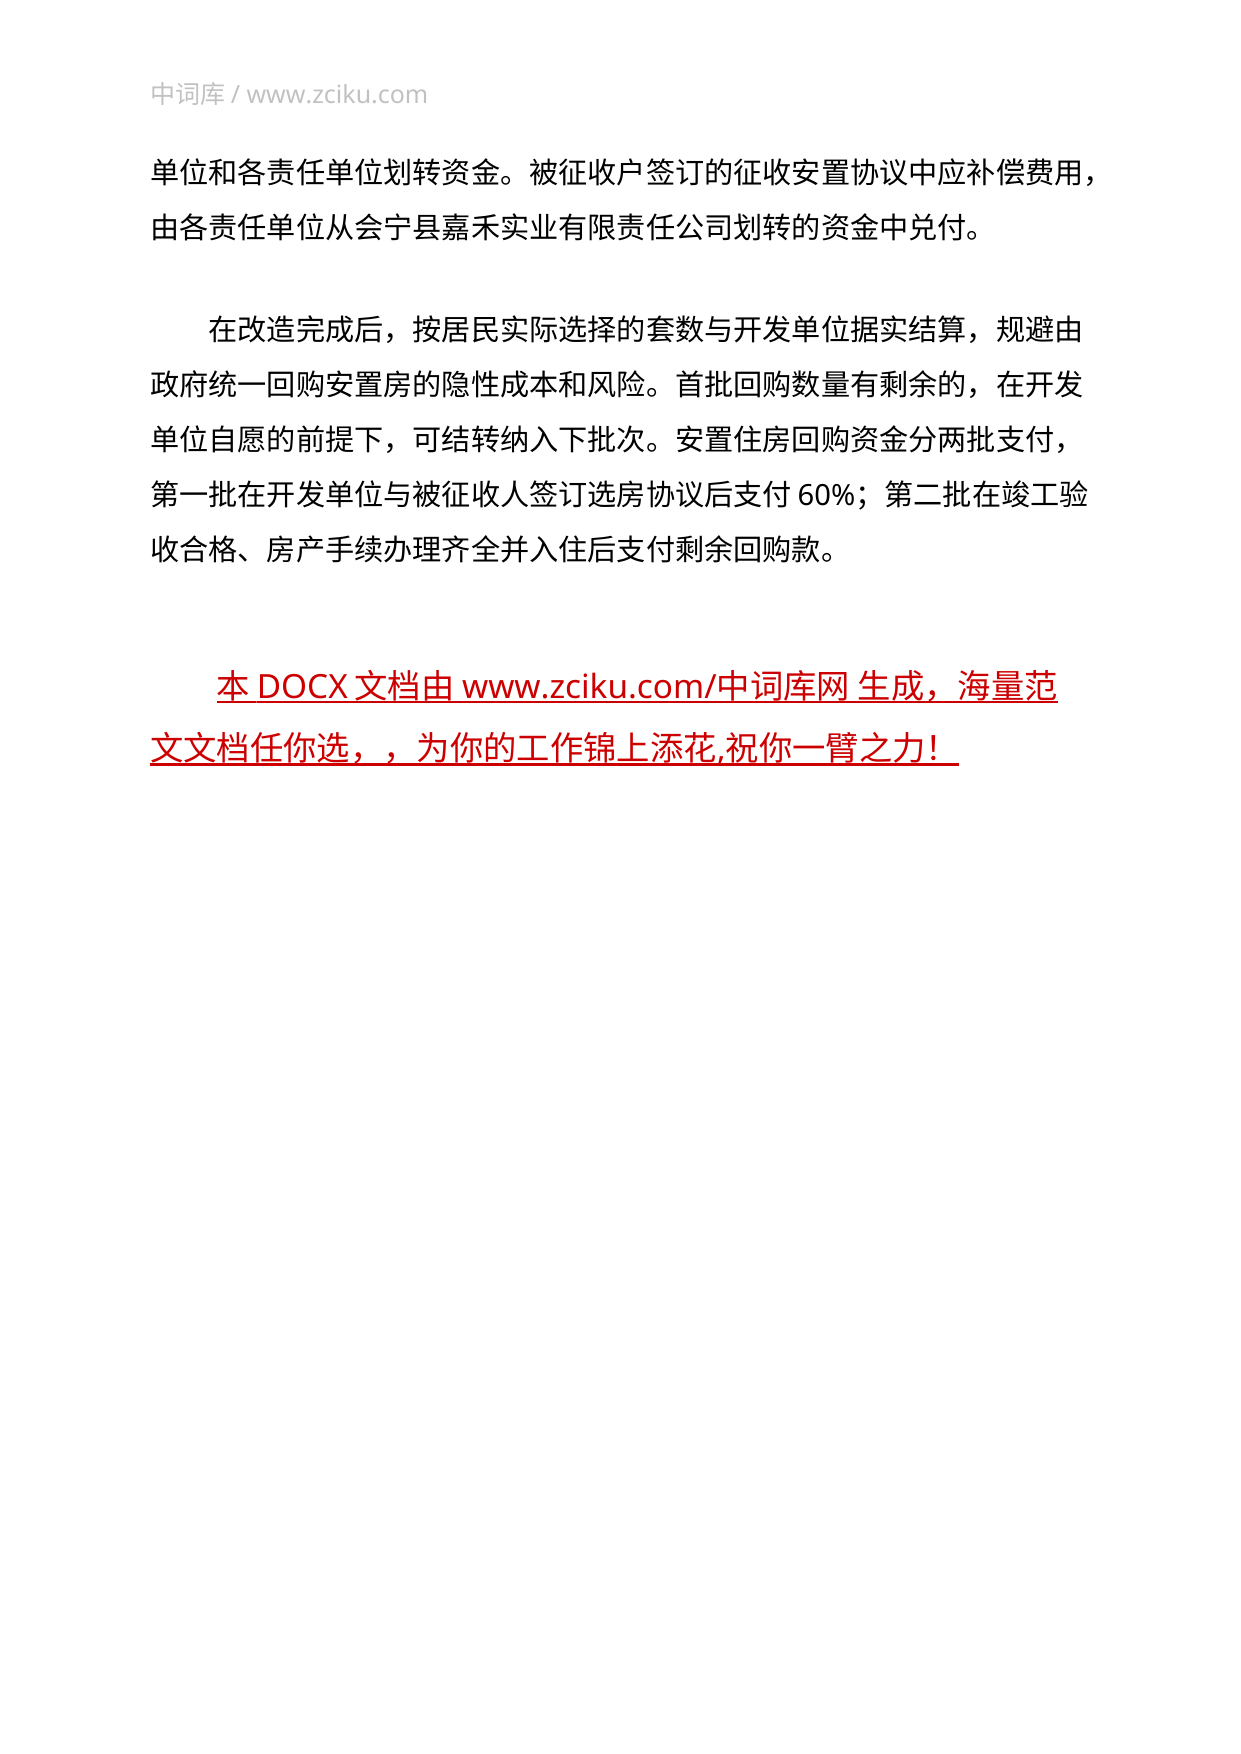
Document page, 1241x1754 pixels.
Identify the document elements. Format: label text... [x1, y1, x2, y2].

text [150, 150, 1090, 247]
text 在改造完成后，按居民实际选择的套数与开发单位据实结算，规避由政府统一回购安置房的隐性成本和风险。首批回购数量有剩余的，在开发单位自愿的前提下，可结转纳入下批次。安置住房回购资金分两批支付，第一批在开发单位与被征收人签订选房协议后支付60%；第二批在竣工验收合格、房产手续办理齐全并入住后支付剩余回购款。 [150, 307, 1090, 569]
text 本DOCX文档由 www.zciku.com/中词库网 生成，海量范文文档任你选，，为你的工作锦上添花,祝你一臂之力！ [150, 659, 1090, 771]
